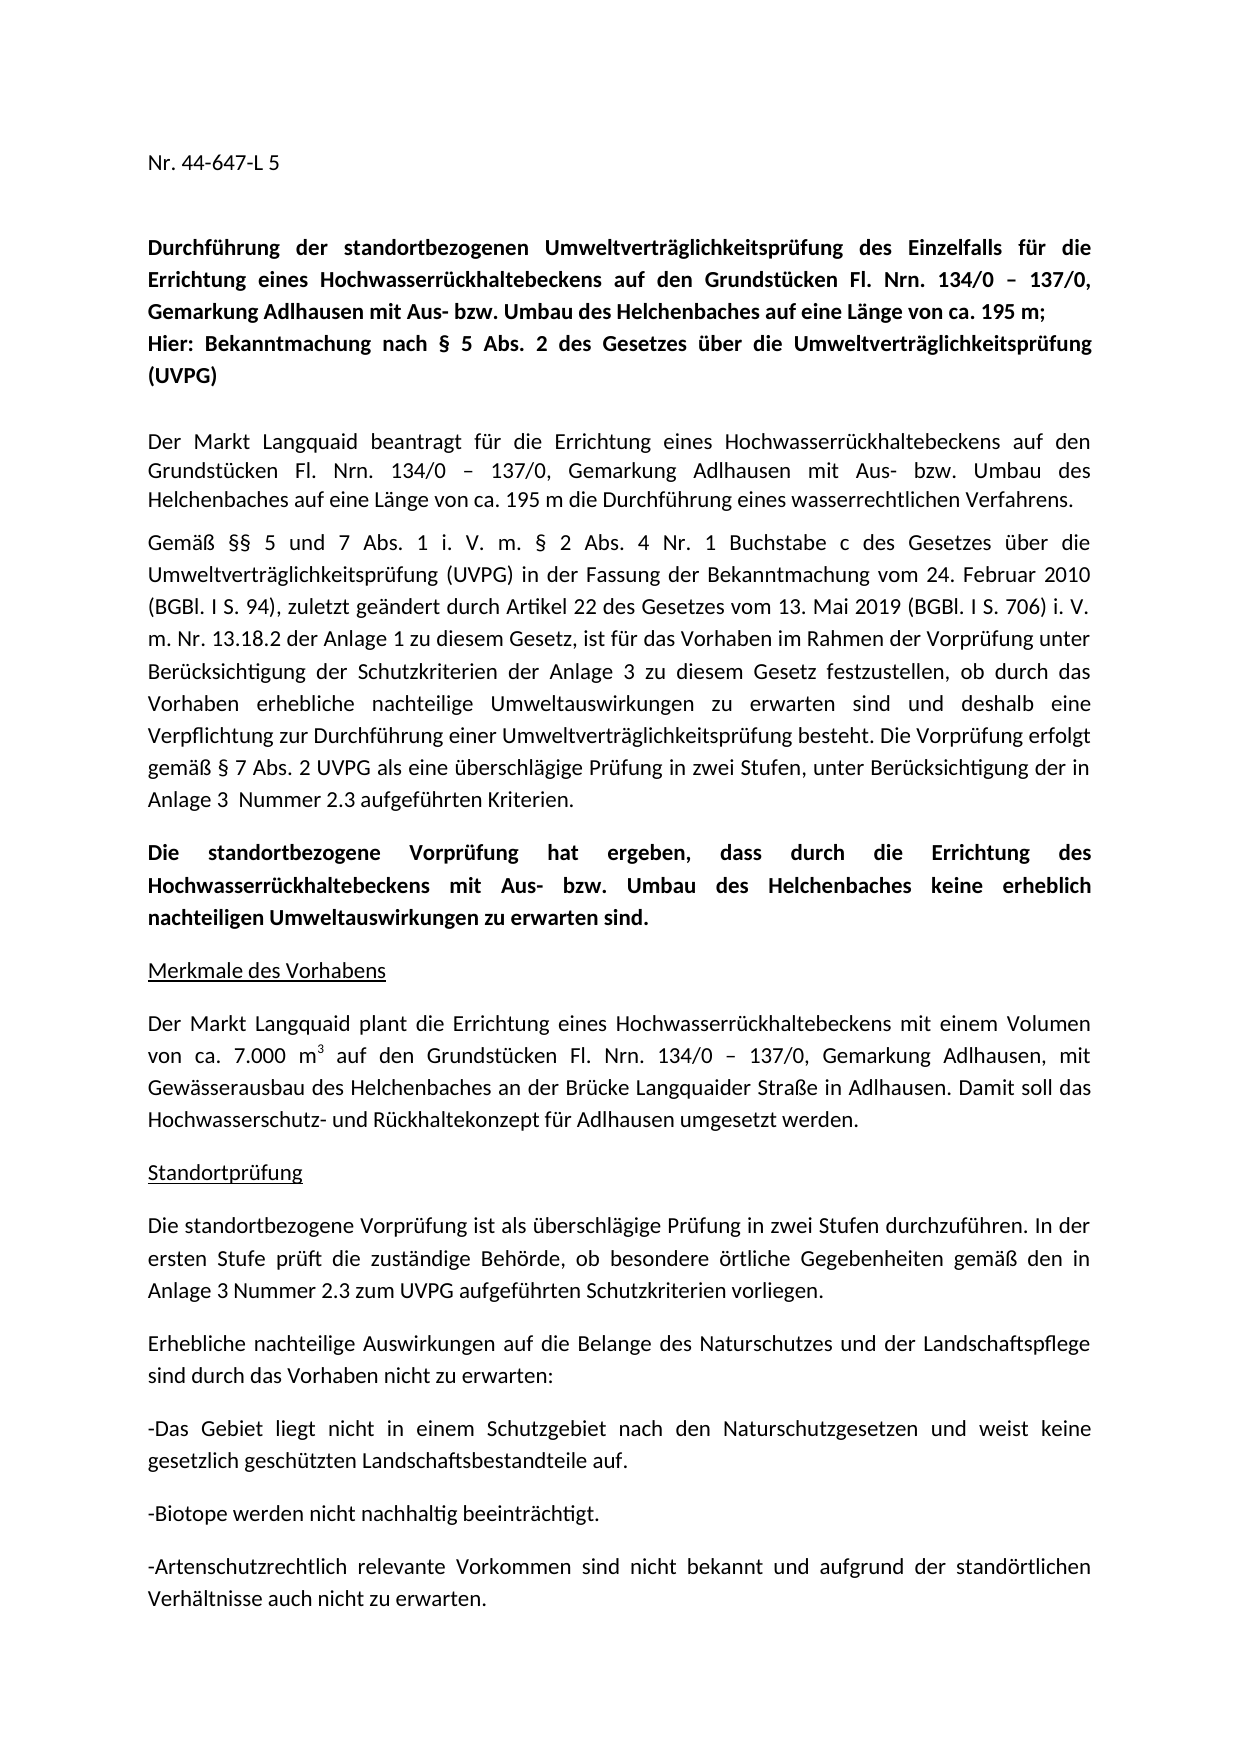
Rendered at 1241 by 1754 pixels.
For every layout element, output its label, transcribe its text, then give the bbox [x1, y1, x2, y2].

text Hier: Bekanntmachung nach § 5 Abs. 2 des Gesetzes über die Umweltverträglichkeitsprüfung (UVPG) [148, 329, 1093, 389]
text Die standortbezogene Vorprüfung hat ergeben, dass durch die Errichtung des Hochwasserrückhaltebeckens mit Aus- bzw. Umbau des Helchenbaches keine erheblich nachteiligen Umweltauswirkungen zu erwarten sind. [148, 838, 1093, 931]
text Gemäß §§ 5 und 7 Abs. 1 i. V. m. § 2 Abs. 4 Nr. 1 Buchstabe c des Gesetzes über die Umweltverträglichkeitsprüfung (UVPG) in der Fassung der Bekanntmachung vom 24. Februar 2010 (BGBl. I S. 94), zuletzt geändert durch Artikel 22 des Gesetzes vom 13. Mai 2019 (BGBl. I S. 706) i. V. m. Nr. 13.18.2 der Anlage 1 zu diesem Gesetz, ist für das Vorhaben im Rahmen der Vorprüfung unter Berücksichtigung der Schutzkriterien der Anlage 3 zu diesem Gesetz festzustellen, ob durch das Vorhaben erhebliche nachteilige Umweltauswirkungen zu erwarten sind und deshalb eine Verpflichtung zur Durchführung einer Umweltverträglichkeitsprüfung besteht. Die Vorprüfung erfolgt gemäß § 7 Abs. 2 UVPG als eine überschlägige Prüfung in zwei Stufen, unter Berücksichtigung der in Anlage 3 Nummer 2.3 aufgeführten Kriterien. [148, 528, 1093, 813]
text -Artenschutzrechtlich relevante Vorkommen sind nicht bekannt und aufgrund der standörtlichen Verhältnisse auch nicht zu erwarten. [148, 1552, 1093, 1613]
text Der Markt Langquaid beantragt für die Errichtung eines Hochwasserrückhaltebeckens auf den Grundstücken Fl. Nrn. 134/0 – 137/0, Gemarkung Adlhausen mit Aus- bzw. Umbau des Helchenbaches auf eine Länge von ca. 195 m die Durchführung eines wasserrechtlichen Verfahrens. [148, 426, 1093, 513]
text Standortprüfung [148, 1158, 1093, 1187]
text Erhebliche nachteilige Auswirkungen auf die Belange des Naturschutzes und der Landschaftspflege sind durch das Vorhaben nicht zu erwarten: [148, 1329, 1093, 1389]
text Merkmale des Vorhabens [148, 956, 1093, 984]
text Durchführung der standortbezogenen Umweltverträglichkeitsprüfung des Einzelfalls für die Errichtung eines Hochwasserrückhaltebeckens auf den Grundstücken Fl. Nrn. 134/0 – 137/0, Gemarkung Adlhausen mit Aus- bzw. Umbau des Helchenbaches auf eine Länge von ca. 195 m; [148, 233, 1093, 325]
text Der Markt Langquaid plant die Errichtung eines Hochwasserrückhaltebeckens mit einem Volumen von ca. 7.000 m3 auf den Grundstücken Fl. Nrn. 134/0 – 137/0, Gemarkung Adlhausen, mit Gewässerausbau des Helchenbaches an der Brücke Langquaider Straße in Adlhausen. Damit soll das Hochwasserschutz- und Rückhaltekonzept für Adlhausen umgesetzt werden. [148, 1009, 1093, 1133]
text Die standortbezogene Vorprüfung ist als überschlägige Prüfung in zwei Stufen durchzuführen. In der ersten Stufe prüft die zuständige Behörde, ob besondere örtliche Gegebenheiten gemäß den in Anlage 3 Nummer 2.3 zum UVPG aufgeführten Schutzkriterien vorliegen. [148, 1212, 1093, 1304]
text -Das Gebiet liegt nicht in einem Schutzgebiet nach den Naturschutzgesetzen und weist keine gesetzlich geschützten Landschaftsbestandteile auf. [148, 1414, 1093, 1474]
text Nr. 44-647-L 5 [148, 148, 1093, 176]
text -Biotope werden nicht nachhaltig beeinträchtigt. [148, 1499, 1093, 1527]
